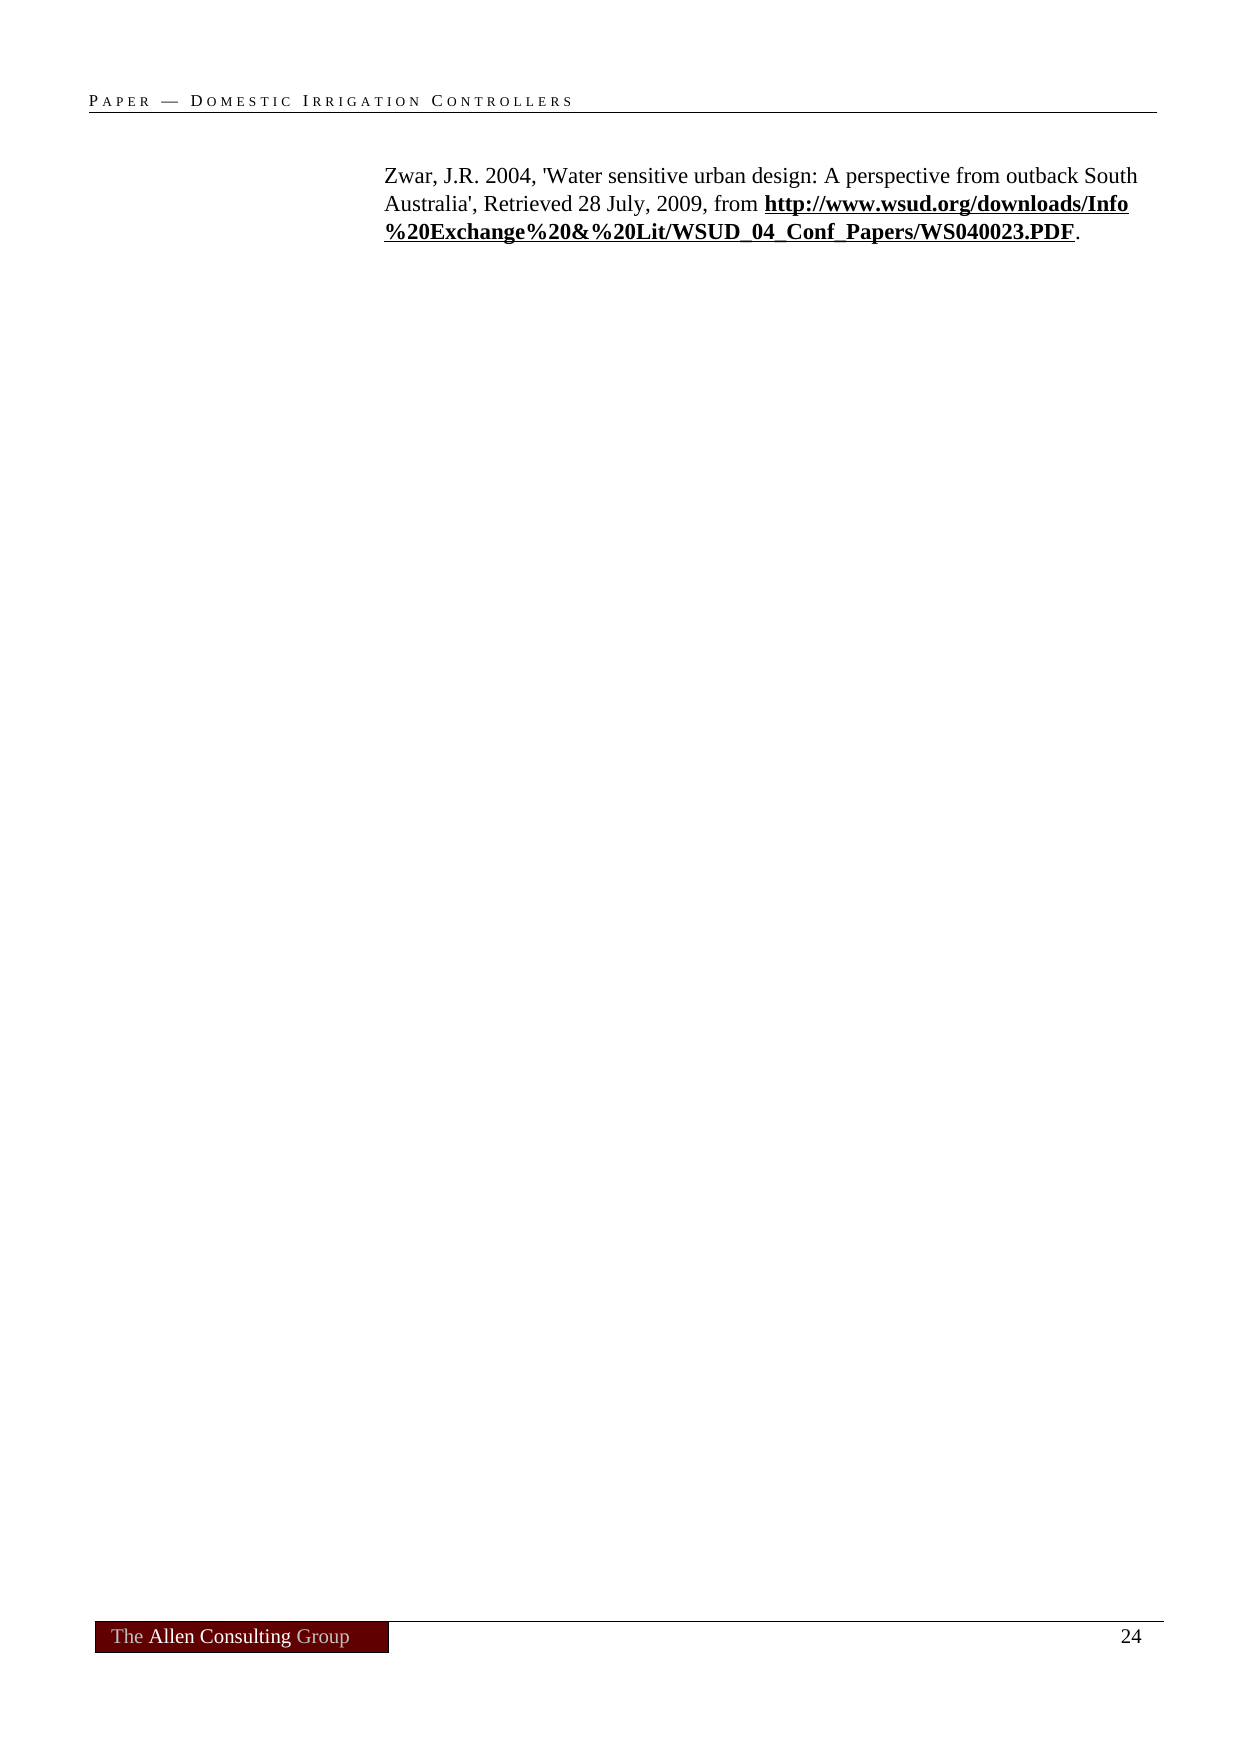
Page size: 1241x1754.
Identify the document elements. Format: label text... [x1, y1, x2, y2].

text Zwar, J.R. 2004, 'Water sensitive urban design: A perspective from outback South Australia', Retrieved 28 July, 2009, from http://www.wsud.org/downloads/Info%20Exchange%20&%20Lit/WSUD_04_Conf_Papers/WS040023.PDF. [384, 161, 1157, 245]
